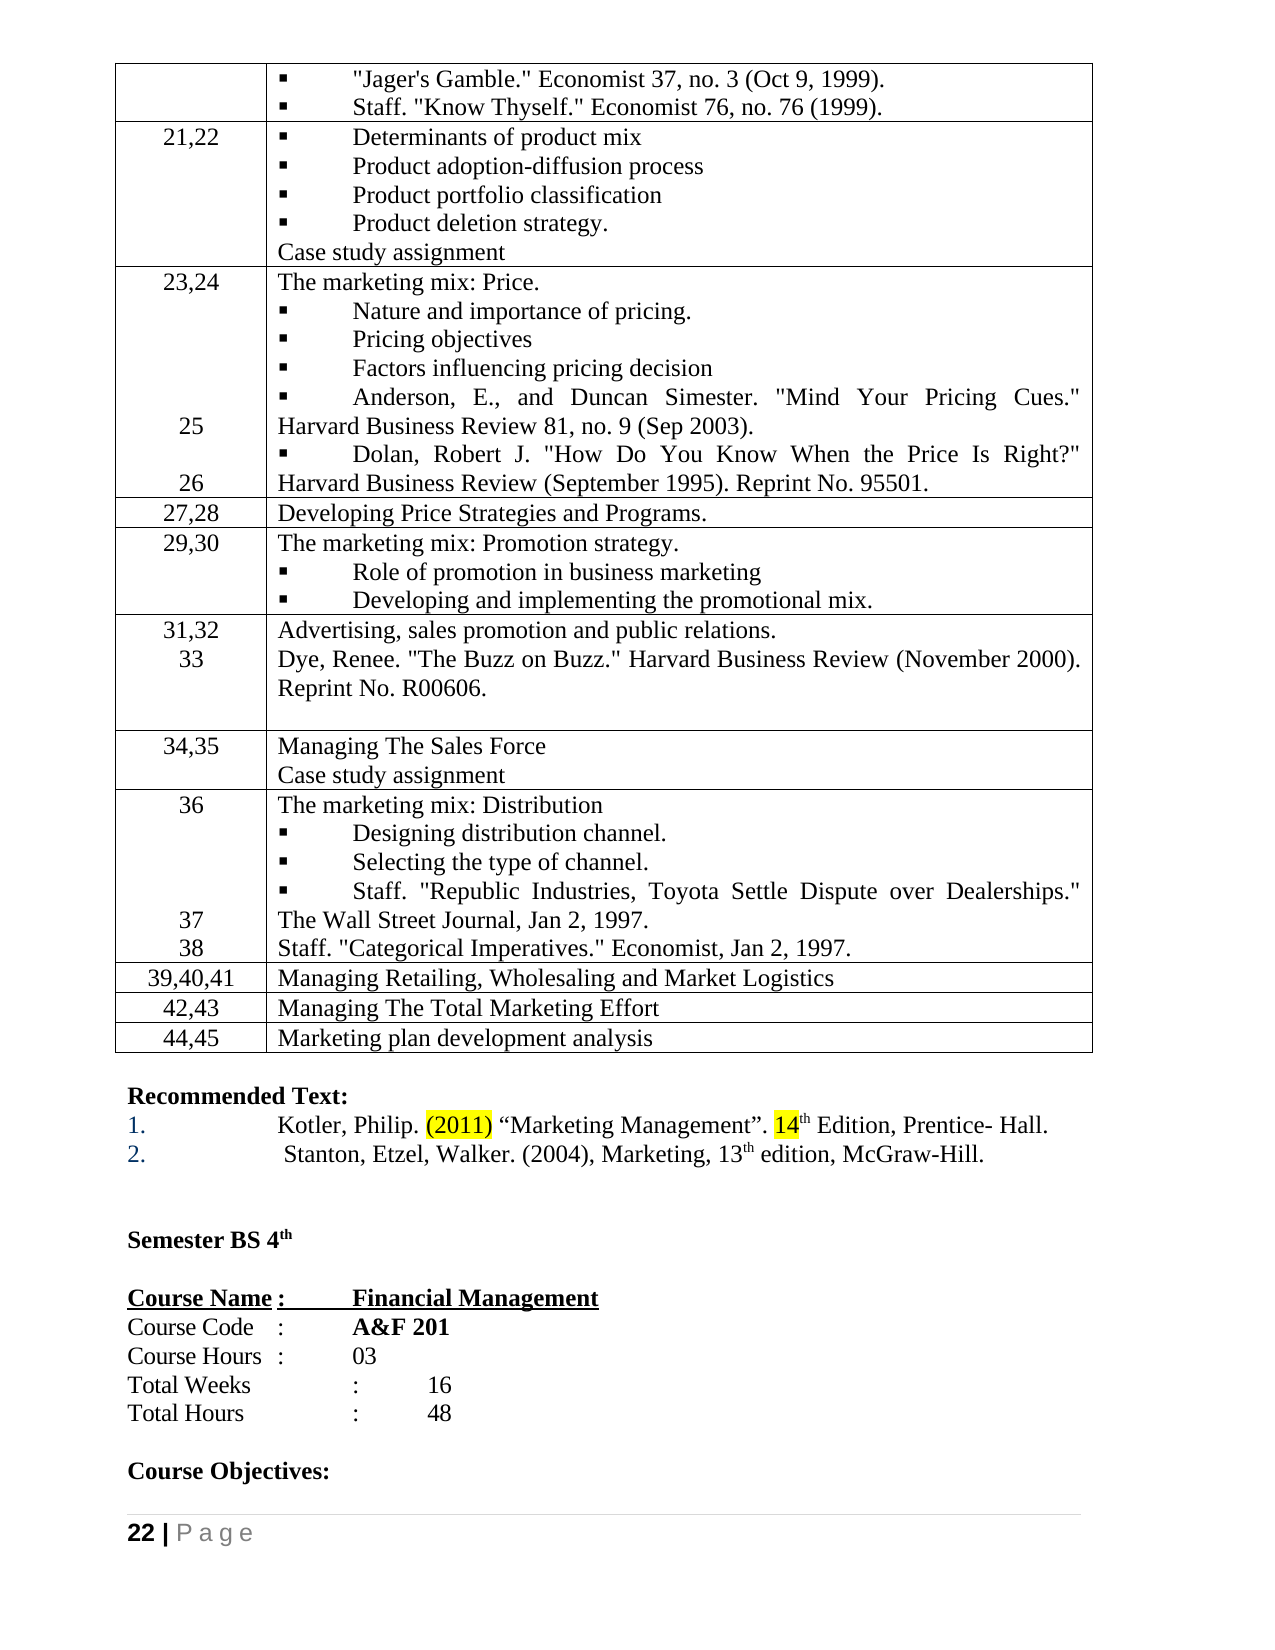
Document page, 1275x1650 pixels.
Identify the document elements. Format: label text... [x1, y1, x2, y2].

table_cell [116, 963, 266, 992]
subtitle Course Name : Financial Management [127, 1283, 1081, 1312]
text Recommended Text: [127, 1081, 1081, 1110]
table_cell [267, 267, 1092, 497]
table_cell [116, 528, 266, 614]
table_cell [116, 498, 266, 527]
text Course Hours : 03 [127, 1341, 1081, 1370]
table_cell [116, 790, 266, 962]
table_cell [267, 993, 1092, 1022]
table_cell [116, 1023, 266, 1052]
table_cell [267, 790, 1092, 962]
list Stanton, Etzel, Walker. (2004), Marketing, 13th edition, McGraw-Hill. [127, 1139, 1081, 1168]
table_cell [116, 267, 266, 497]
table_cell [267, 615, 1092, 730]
list Kotler, Philip. (2011) “Marketing Management”. 14th Edition, Prentice- Hall. [799, 1110, 1081, 1139]
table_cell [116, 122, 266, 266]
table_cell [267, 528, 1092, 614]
list Kotler, Philip. (2011) “Marketing Management”. 14th Edition, Prentice- Hall. [492, 1110, 774, 1139]
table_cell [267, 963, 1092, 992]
text Total Hours : 48 [127, 1398, 1081, 1427]
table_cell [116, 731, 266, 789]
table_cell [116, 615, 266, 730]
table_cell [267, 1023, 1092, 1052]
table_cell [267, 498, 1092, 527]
list Kotler, Philip. (2011) “Marketing Management”. 14th Edition, Prentice- Hall. [127, 1110, 426, 1139]
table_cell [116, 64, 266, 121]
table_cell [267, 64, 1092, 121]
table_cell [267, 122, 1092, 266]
text Total Weeks : 16 [127, 1370, 1081, 1398]
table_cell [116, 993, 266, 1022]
subtitle Semester BS 4th [127, 1226, 1081, 1254]
text Course Code : A&F 201 [127, 1312, 1081, 1341]
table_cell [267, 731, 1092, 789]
text Course Objectives: [127, 1456, 1081, 1485]
